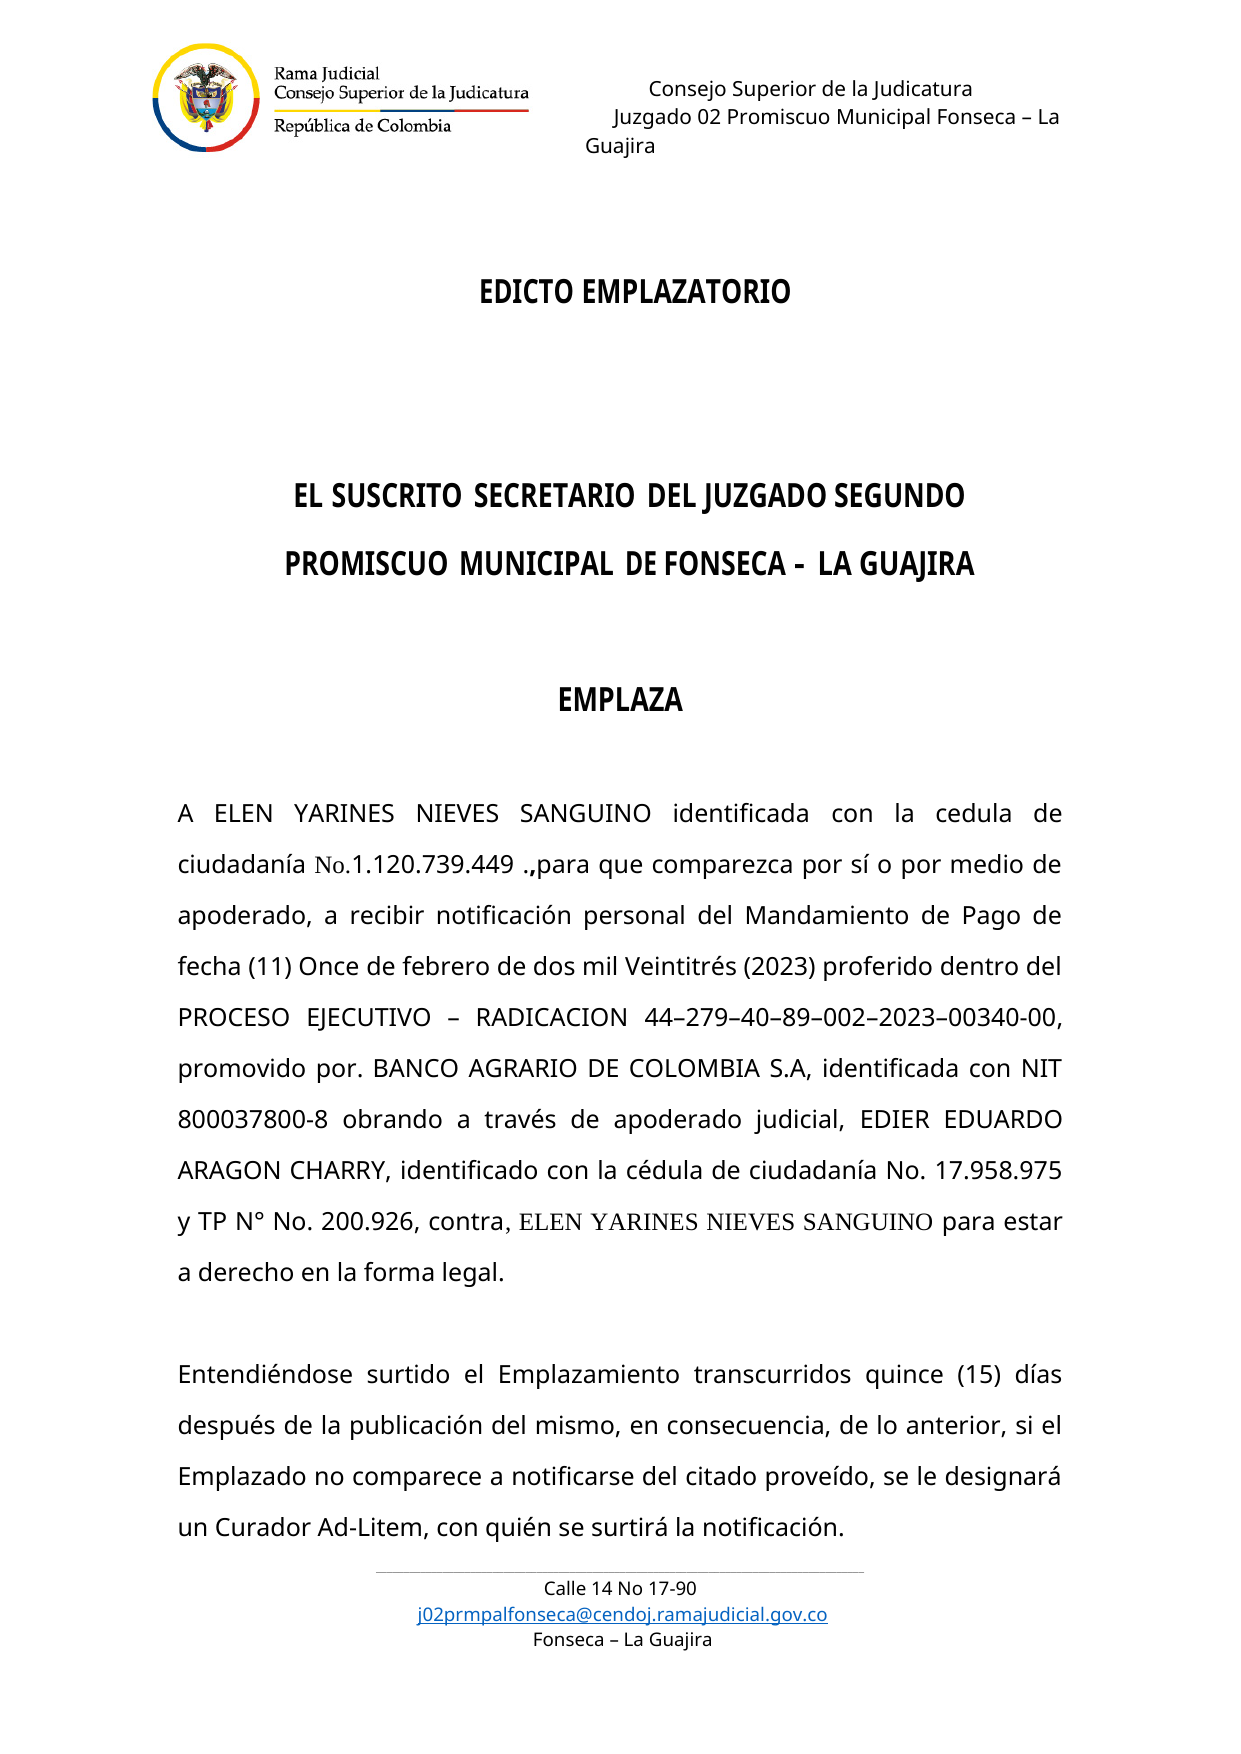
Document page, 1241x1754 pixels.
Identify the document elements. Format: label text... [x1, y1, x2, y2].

text Entendiéndose surtido el Emplazamiento transcurridos quince (15) días después de la publicación del mismo, en consecuencia, de lo anterior, si el Emplazado no comparece a notificarse del citado proveído, se le designará un Curador Ad-Litem, con quién se surtirá la notificación. [177, 1357, 1063, 1544]
picture [144, 32, 537, 163]
text EMPLAZA [177, 676, 1063, 722]
text A ELEN YARINES NIEVES SANGUINO identificada con la cedula de ciudadanía No.1.120.739.449 .,para que comparezca por sí o por medio de apoderado, a recibir notificación personal del Mandamiento de Pago de fecha (11) Once de febrero de dos mil Veintitrés (2023) proferido dentro del PROCESO EJECUTIVO – RADICACION 44–279–40–89–002–2023–00340-00, promovido por. BANCO AGRARIO DE COLOMBIA S.A, identificada con NIT 800037800-8 obrando a través de apoderado judicial, EDIER EDUARDO ARAGON CHARRY, identificado con la cédula de ciudadanía No. 17.958.975 y TP N° No. 200.926, contra, ELEN YARINES NIEVES SANGUINO para estar a derecho en la forma legal. [177, 795, 1063, 1289]
text EL SUSCRITO SECRETARIO DEL JUZGADO SEGUNDO PROMISCUO MUNICIPAL DE FONSECA - LA GUAJIRA [233, 472, 1025, 585]
text EDICTO EMPLAZATORIO [464, 267, 806, 313]
